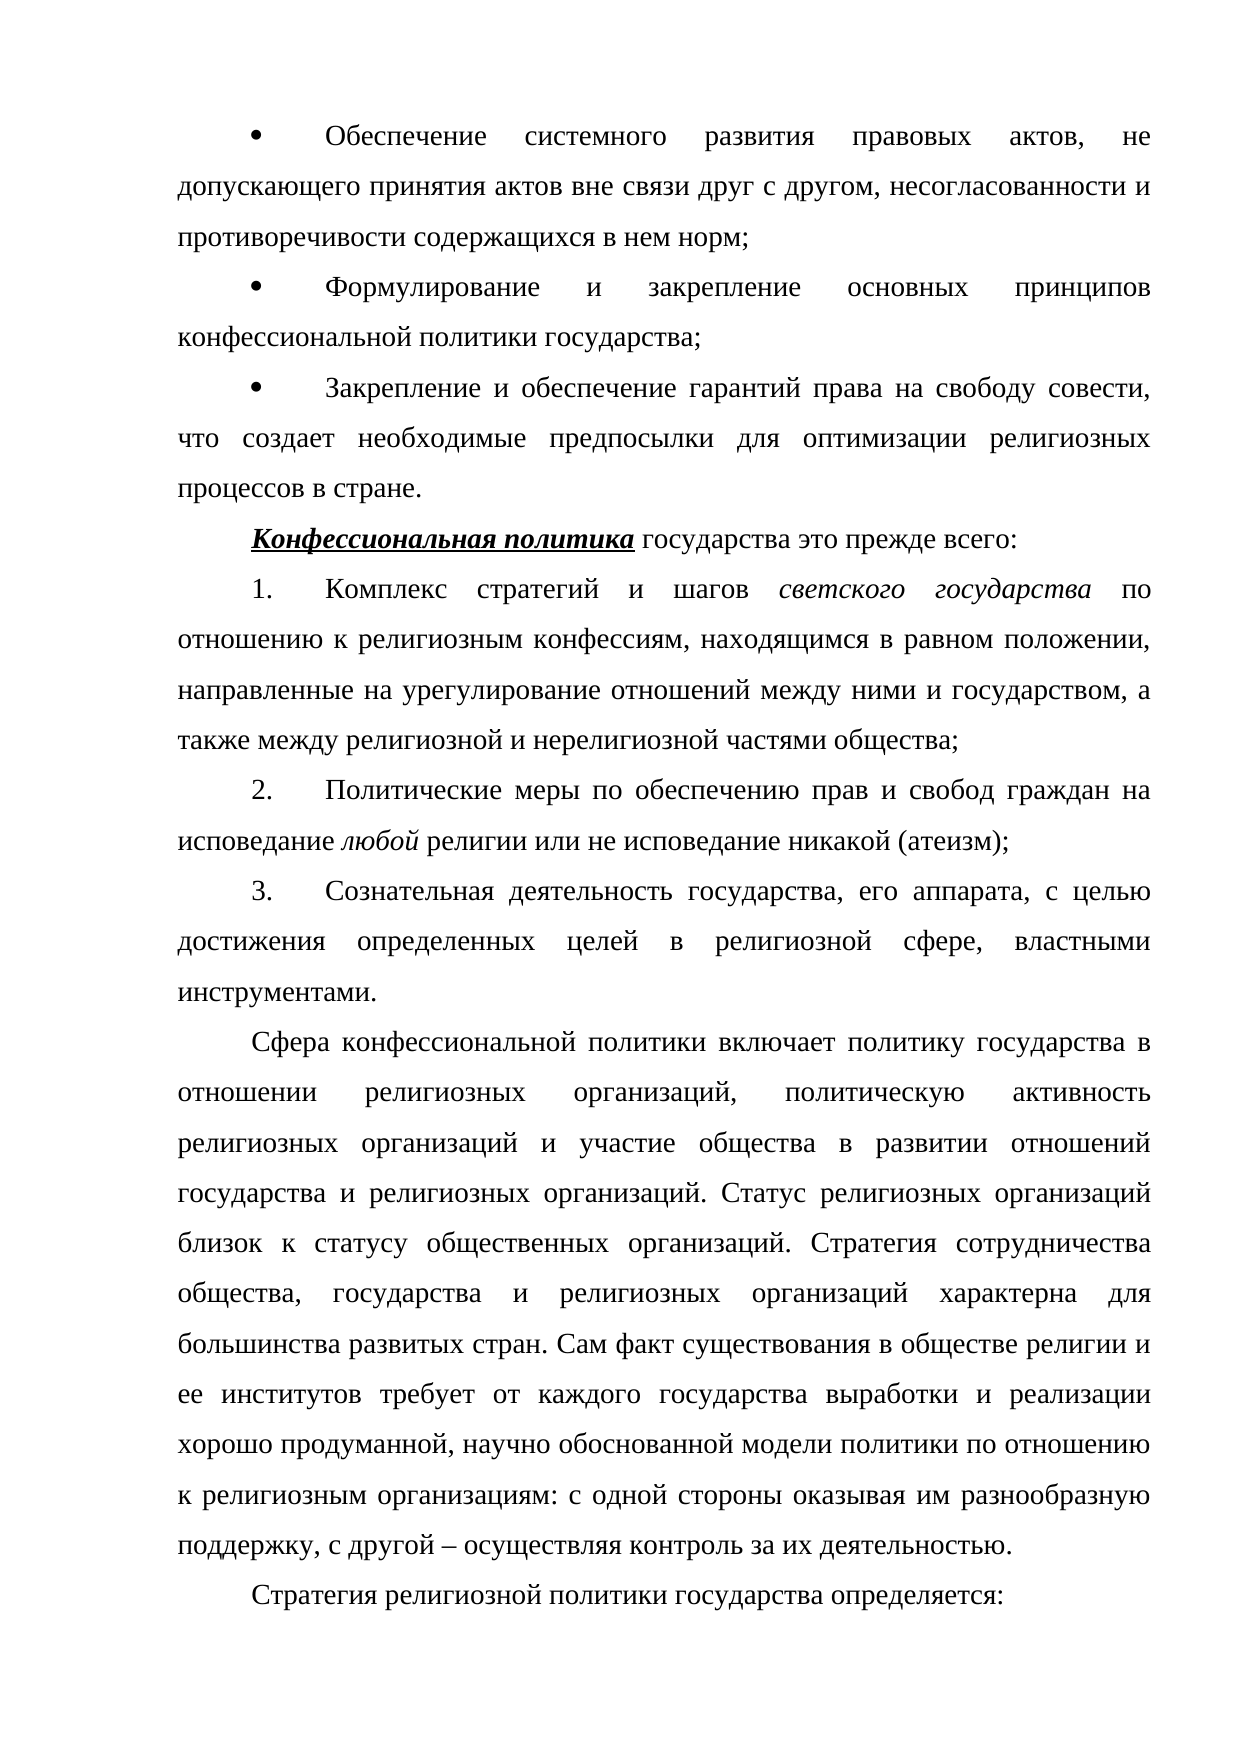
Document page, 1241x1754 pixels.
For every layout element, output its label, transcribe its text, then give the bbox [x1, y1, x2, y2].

list Обеспечение системного развития правовых актов, не допускающего принятия актов вне связи друг с другом, несогласованности и противоречивости содержащихся в нем норм; [177, 118, 1152, 252]
list Политические меры по обеспечению прав и свобод граждан на исповедание любой религии или не исповедание никакой (атеизм); [177, 772, 1152, 856]
text Конфессиональная политика государства это прежде всего: [177, 521, 1152, 554]
text Стратегия религиозной политики государства определяется: [177, 1577, 1152, 1611]
list Сознательная деятельность государства, его аппарата, с целью достижения определенных целей в религиозной сфере, властными инструментами. [177, 873, 1152, 1007]
list Формулирование и закрепление основных принципов конфессиональной политики государства; [177, 269, 1152, 353]
list Закрепление и обеспечение гарантий права на свободу совести, что создает необходимые предпосылки для оптимизации религиозных процессов в стране. [177, 370, 1152, 504]
list Комплекс стратегий и шагов светского государства по отношению к религиозным конфессиям, находящимся в равном положении, направленные на урегулирование отношений между ними и государством, а также между религиозной и нерелигиозной частями общества; [177, 571, 1152, 756]
text Сфера конфессиональной политики включает политику государства в отношении религиозных организаций, политическую активность религиозных организаций и участие общества в развитии отношений государства и религиозных организаций. Статус религиозных организаций близок к статусу общественных организаций. Стратегия сотрудничества общества, государства и религиозных организаций характерна для большинства развитых стран. Сам факт существования в обществе религии и ее институтов требует от каждого государства выработки и реализации хорошо продуманной, научно обоснованной модели политики по отношению к религиозным организациям: с одной стороны оказывая им разнообразную поддержку, с другой – осуществляя контроль за их деятельностью. [177, 1024, 1152, 1561]
